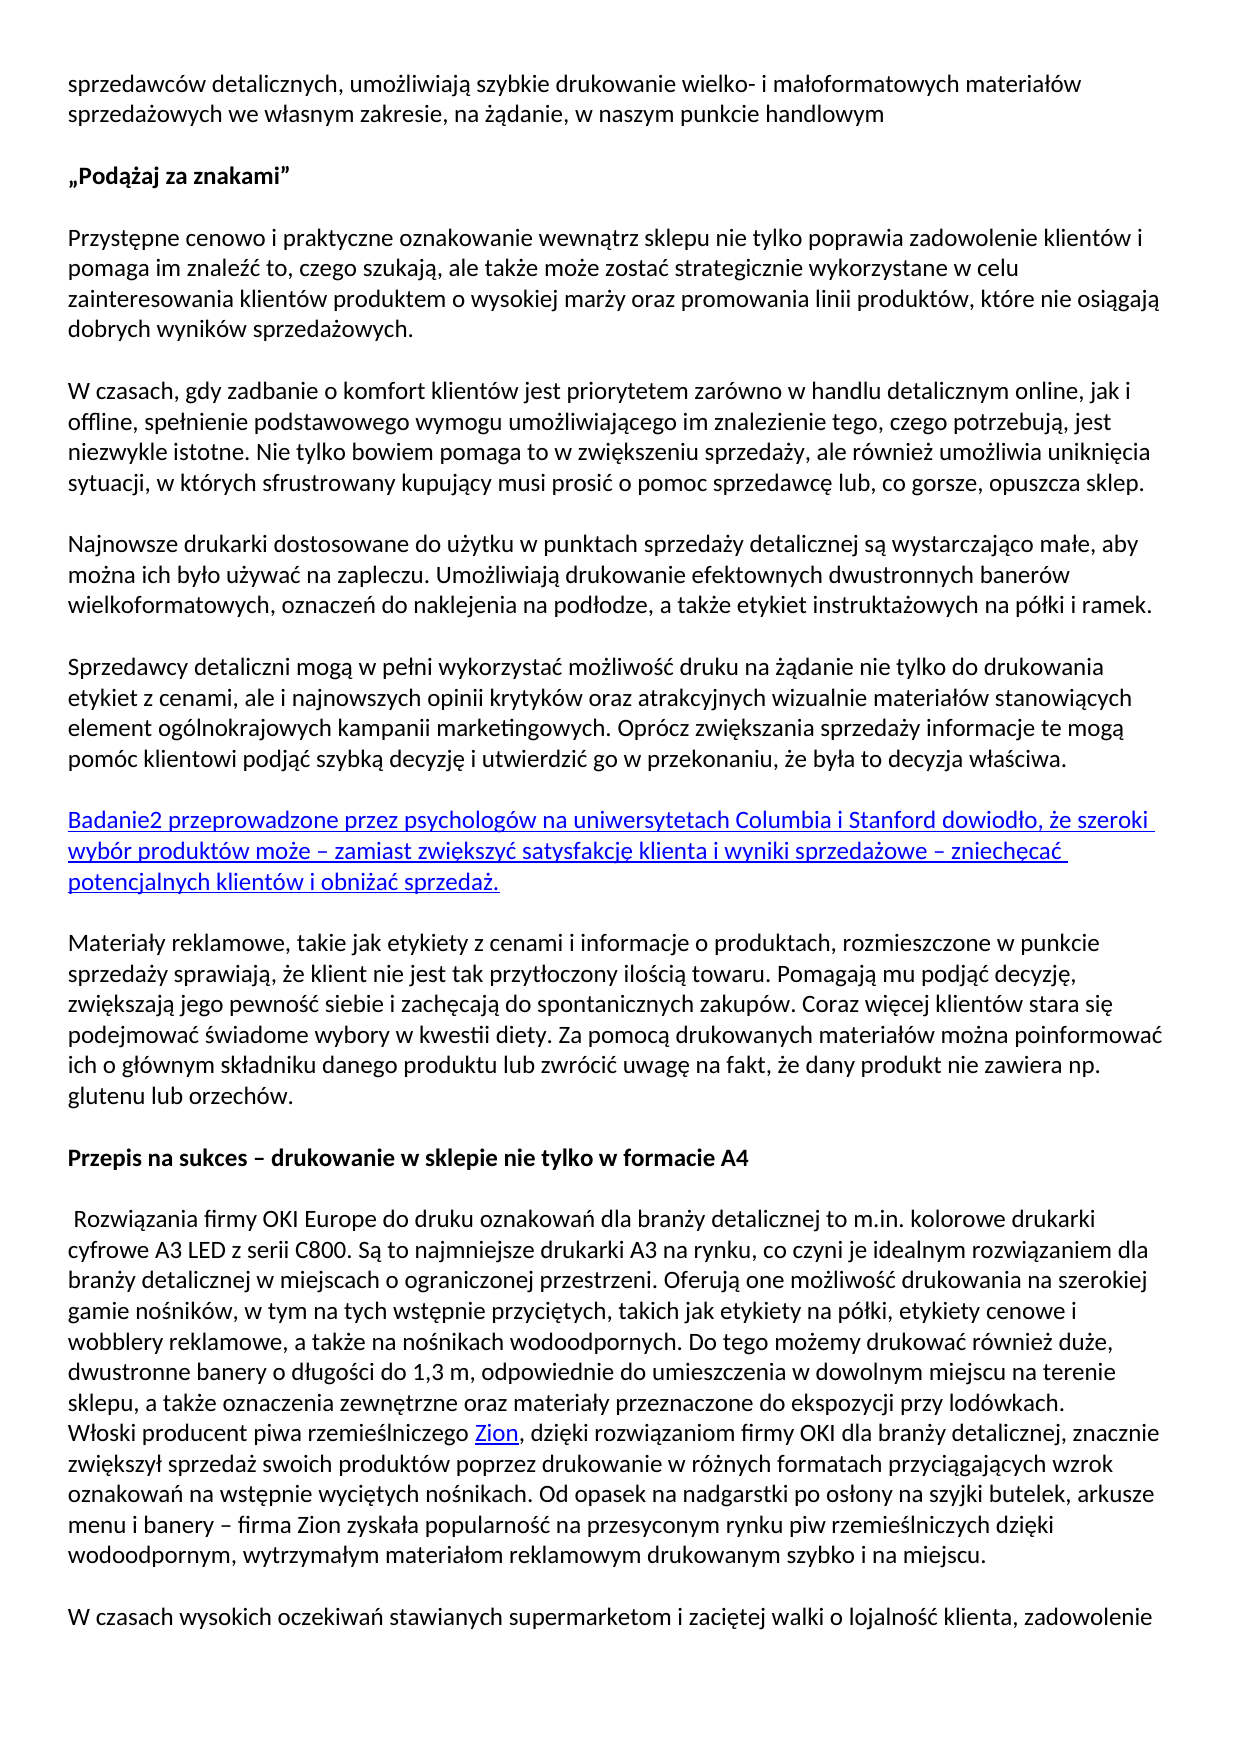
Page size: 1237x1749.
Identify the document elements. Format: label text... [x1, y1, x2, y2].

text Sprzedawcy detaliczni mogą w pełni wykorzystać możliwość druku na żądanie nie tylko do drukowania etykiet z cenami, ale i najnowszych opinii krytyków oraz atrakcyjnych wizualnie materiałów stanowiących element ogólnokrajowych kampanii marketingowych. Oprócz zwiększania sprzedaży informacje te mogą pomóc klientowi podjąć szybką decyzję i utwierdzić go w przekonaniu, że była to decyzja właściwa. [68, 651, 1169, 773]
text Najnowsze drukarki dostosowane do użytku w punktach sprzedaży detalicznej są wystarczająco małe, aby można ich było używać na zapleczu. Umożliwiają drukowanie efektownych dwustronnych banerów wielkoformatowych, oznaczeń do naklejenia na podłodze, a także etykiet instruktażowych na półki i ramek. [68, 528, 1169, 620]
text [68, 1601, 1169, 1632]
text Rozwiązania firmy OKI Europe do druku oznakowań dla branży detalicznej to m.in. kolorowe drukarki cyfrowe A3 LED z serii C800. Są to najmniejsze drukarki A3 na rynku, co czyni je idealnym rozwiązaniem dla branży detalicznej w miejscach o ograniczonej przestrzeni. Oferują one możliwość drukowania na szerokiej gamie nośników, w tym na tych wstępnie przyciętych, takich jak etykiety na półki, etykiety cenowe i wobblery reklamowe, a także na nośnikach wodoodpornych. Do tego możemy drukować również duże, dwustronne banery o długości do 1,3 m, odpowiednie do umieszczenia w dowolnym miejscu na terenie sklepu, a także oznaczenia zewnętrzne oraz materiały przeznaczone do ekspozycji przy lodówkach. [68, 1203, 1169, 1417]
text Materiały reklamowe, takie jak etykiety z cenami i informacje o produktach, rozmieszczone w punkcie sprzedaży sprawiają, że klient nie jest tak przytłoczony ilością towaru. Pomagają mu podjąć decyzję, zwiększają jego pewność siebie i zachęcają do spontanicznych zakupów. Coraz więcej klientów stara się podejmować świadome wybory w kwestii diety. Za pomocą drukowanych materiałów można poinformować ich o głównym składniku danego produktu lub zwrócić uwagę na fakt, że dany produkt nie zawiera np. glutenu lub orzechów. [68, 927, 1169, 1111]
text W czasach, gdy zadbanie o komfort klientów jest priorytetem zarówno w handlu detalicznym online, jak i offline, spełnienie podstawowego wymogu umożliwiającego im znalezienie tego, czego potrzebują, jest niezwykle istotne. Nie tylko bowiem pomaga to w zwiększeniu sprzedaży, ale również umożliwia uniknięcia sytuacji, w których sfrustrowany kupujący musi prosić o pomoc sprzedawcę lub, co gorsze, opuszcza sklep. [68, 375, 1169, 497]
text Badanie2 przeprowadzone przez psychologów na uniwersytetach Columbia i Stanford dowiodło, że szeroki wybór produktów może – zamiast zwiększyć satysfakcję klienta i wyniki sprzedażowe – zniechęcać potencjalnych klientów i obniżać sprzedaż. [68, 804, 1169, 896]
text „Podążaj za znakami” [68, 160, 1169, 191]
text Przystępne cenowo i praktyczne oznakowanie wewnątrz sklepu nie tylko poprawia zadowolenie klientów i pomaga im znaleźć to, czego szukają, ale także może zostać strategicznie wykorzystane w celu zainteresowania klientów produktem o wysokiej marży oraz promowania linii produktów, które nie osiągają dobrych wyników sprzedażowych. [68, 222, 1169, 344]
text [68, 68, 1169, 129]
text Przepis na sukces – drukowanie w sklepie nie tylko w formacie A4 [68, 1142, 1169, 1172]
text Włoski producent piwa rzemieślniczego Zion, dzięki rozwiązaniom firmy OKI dla branży detalicznej, znacznie zwiększył sprzedaż swoich produktów poprzez drukowanie w różnych formatach przyciągających wzrok oznakowań na wstępnie wyciętych nośnikach. Od opasek na nadgarstki po osłony na szyjki butelek, arkusze menu i banery – firma Zion zyskała popularność na przesyconym rynku piw rzemieślniczych dzięki wodoodpornym, wytrzymałym materiałom reklamowym drukowanym szybko i na miejscu. [68, 1417, 1169, 1570]
